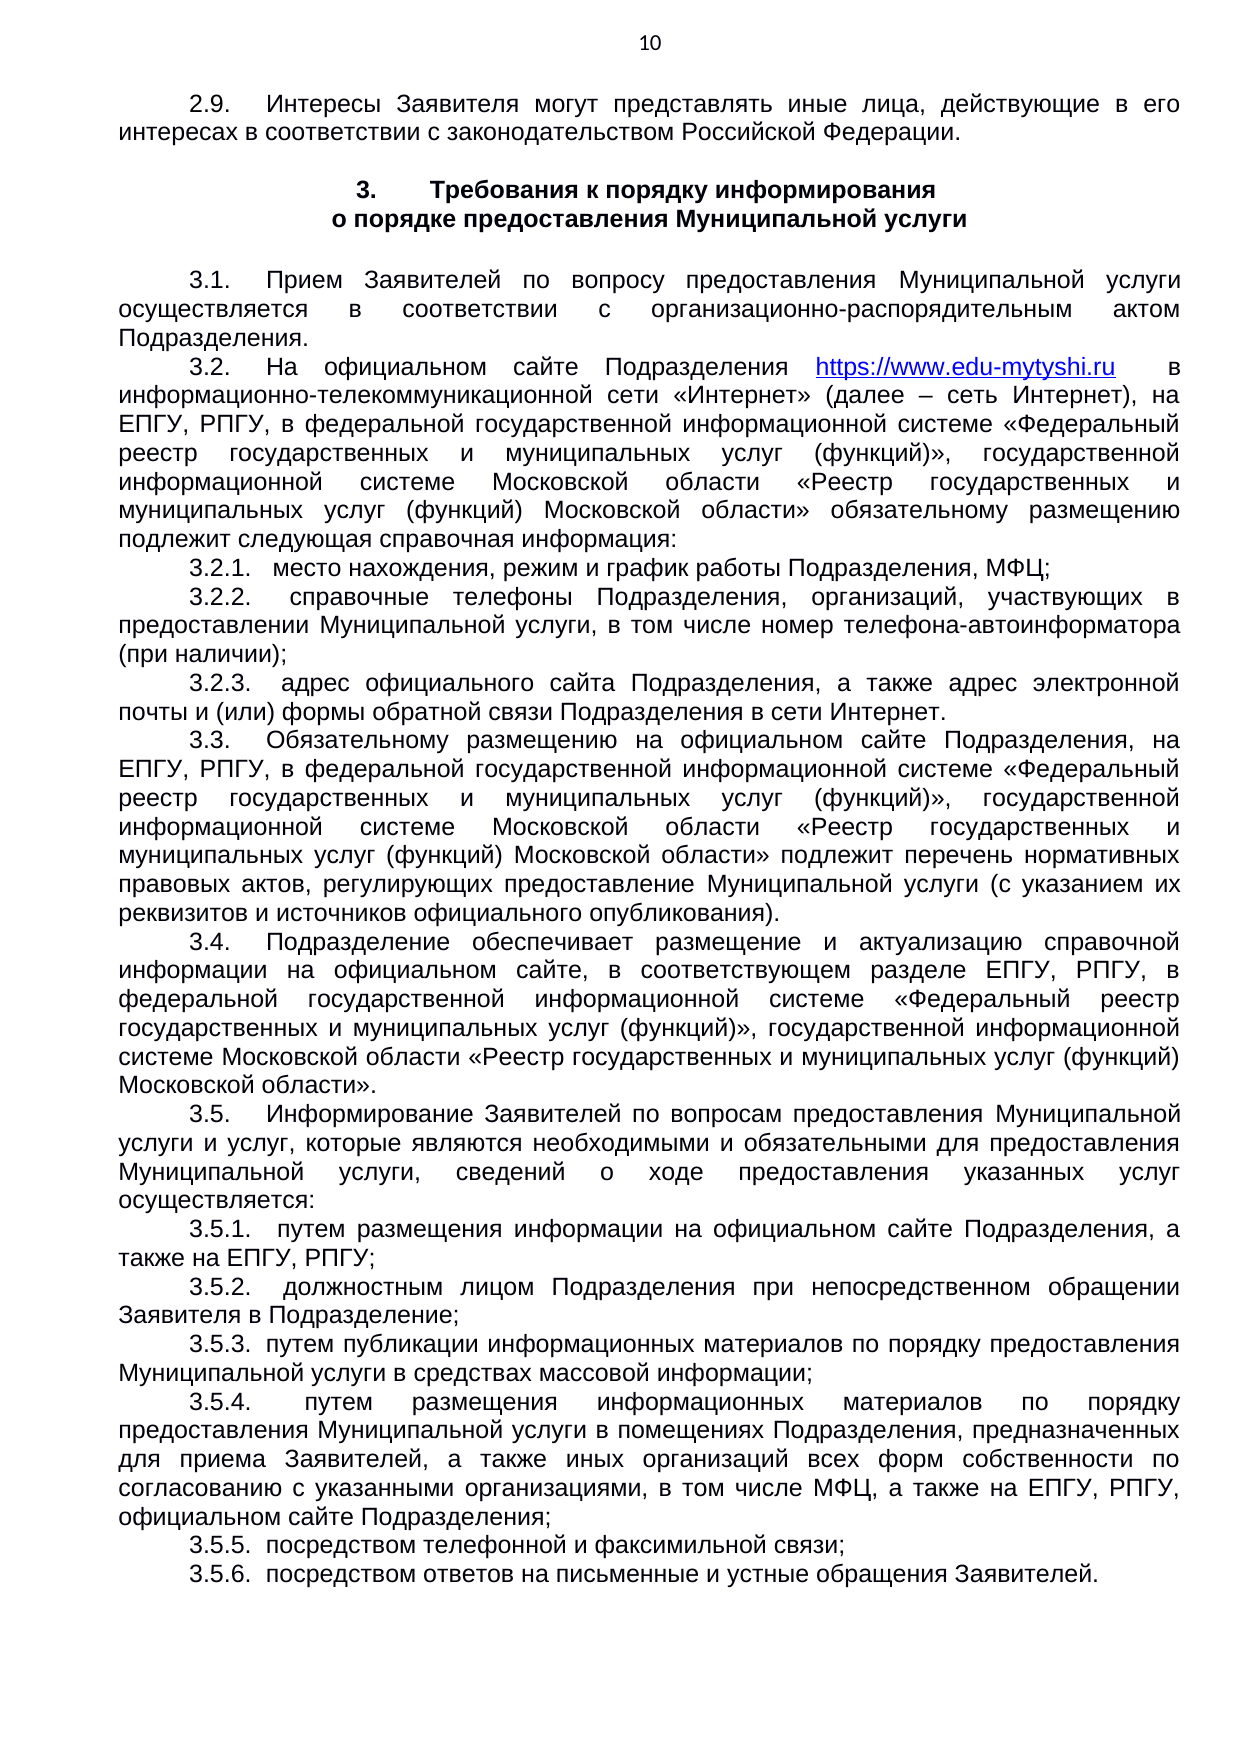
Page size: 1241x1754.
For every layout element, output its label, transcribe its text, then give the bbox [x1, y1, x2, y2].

list Обязательному размещению на официальном сайте Подразделения, на ЕПГУ, РПГУ, в федеральной государственной информационной системе «Федеральный реестр государственных и муниципальных услуг (функций)», государственной информационной системе Московской области «Реестр государственных и муниципальных услуг (функций) Московской области» подлежит перечень нормативных правовых актов, регулирующих предоставление Муниципальной услуги (с указанием их реквизитов и источников официального опубликования). [118, 725, 1181, 927]
list путем размещения информации на официальном сайте Подразделения, а также на ЕПГУ, РПГУ; [118, 1214, 1181, 1272]
list Подразделение обеспечивает размещение и актуализацию справочной информации на официальном сайте, в соответствующем разделе ЕПГУ, РПГУ, в федеральной государственной информационной системе «Федеральный реестр государственных и муниципальных услуг (функций)», государственной информационной системе Московской области «Реестр государственных и муниципальных услуг (функций) Московской области». [118, 927, 1181, 1099]
list посредством ответов на письменные и устные обращения Заявителей. [118, 1559, 1181, 1588]
list посредством телефонной и факсимильной связи; [118, 1530, 1181, 1559]
list Прием Заявителей по вопросу предоставления Муниципальной услуги осуществляется в соответствии с организационно-распорядительным актом Подразделения. [118, 265, 1181, 352]
list место нахождения, режим и график работы Подразделения, МФЦ; [118, 553, 1181, 582]
list На официальном сайте Подразделения https://www.edu-mytyshi.ru в информационно-телекоммуникационной сети «Интернет» (далее – сеть Интернет), на ЕПГУ, РПГУ, в федеральной государственной информационной системе «Федеральный реестр государственных и муниципальных услуг (функций)», государственной информационной системе Московской области «Реестр государственных и муниципальных услуг (функций) Московской области» обязательному размещению подлежит следующая справочная информация: [118, 352, 1181, 553]
list справочные телефоны Подразделения, организаций, участвующих в предоставлении Муниципальной услуги, в том числе номер телефона-автоинформатора (при наличии); [118, 582, 1181, 668]
list должностным лицом Подразделения при непосредственном обращении Заявителя в Подразделение; [118, 1272, 1181, 1329]
list путем размещения информационных материалов по порядку предоставления Муниципальной услуги в помещениях Подразделения, предназначенных для приема Заявителей, а также иных организаций всех форм собственности по согласованию с указанными организациями, в том числе МФЦ, а также на ЕПГУ, РПГУ, официальном сайте Подразделения; [118, 1387, 1181, 1530]
list Интересы Заявителя могут представлять иные лица, действующие в его интересах в соответствии с законодательством Российской Федерации. [118, 89, 1181, 146]
list адрес официального сайта Подразделения, а также адрес электронной почты и (или) формы обратной связи Подразделения в сети Интернет. [118, 668, 1181, 725]
list Требования к порядку информирования о порядке предоставления Муниципальной услуги [118, 175, 1181, 232]
list путем публикации информационных материалов по порядку предоставления Муниципальной услуги в средствах массовой информации; [118, 1329, 1181, 1387]
list Информирование Заявителей по вопросам предоставления Муниципальной услуги и услуг, которые являются необходимыми и обязательными для предоставления Муниципальной услуги, сведений о ходе предоставления указанных услуг осуществляется: [118, 1099, 1181, 1214]
